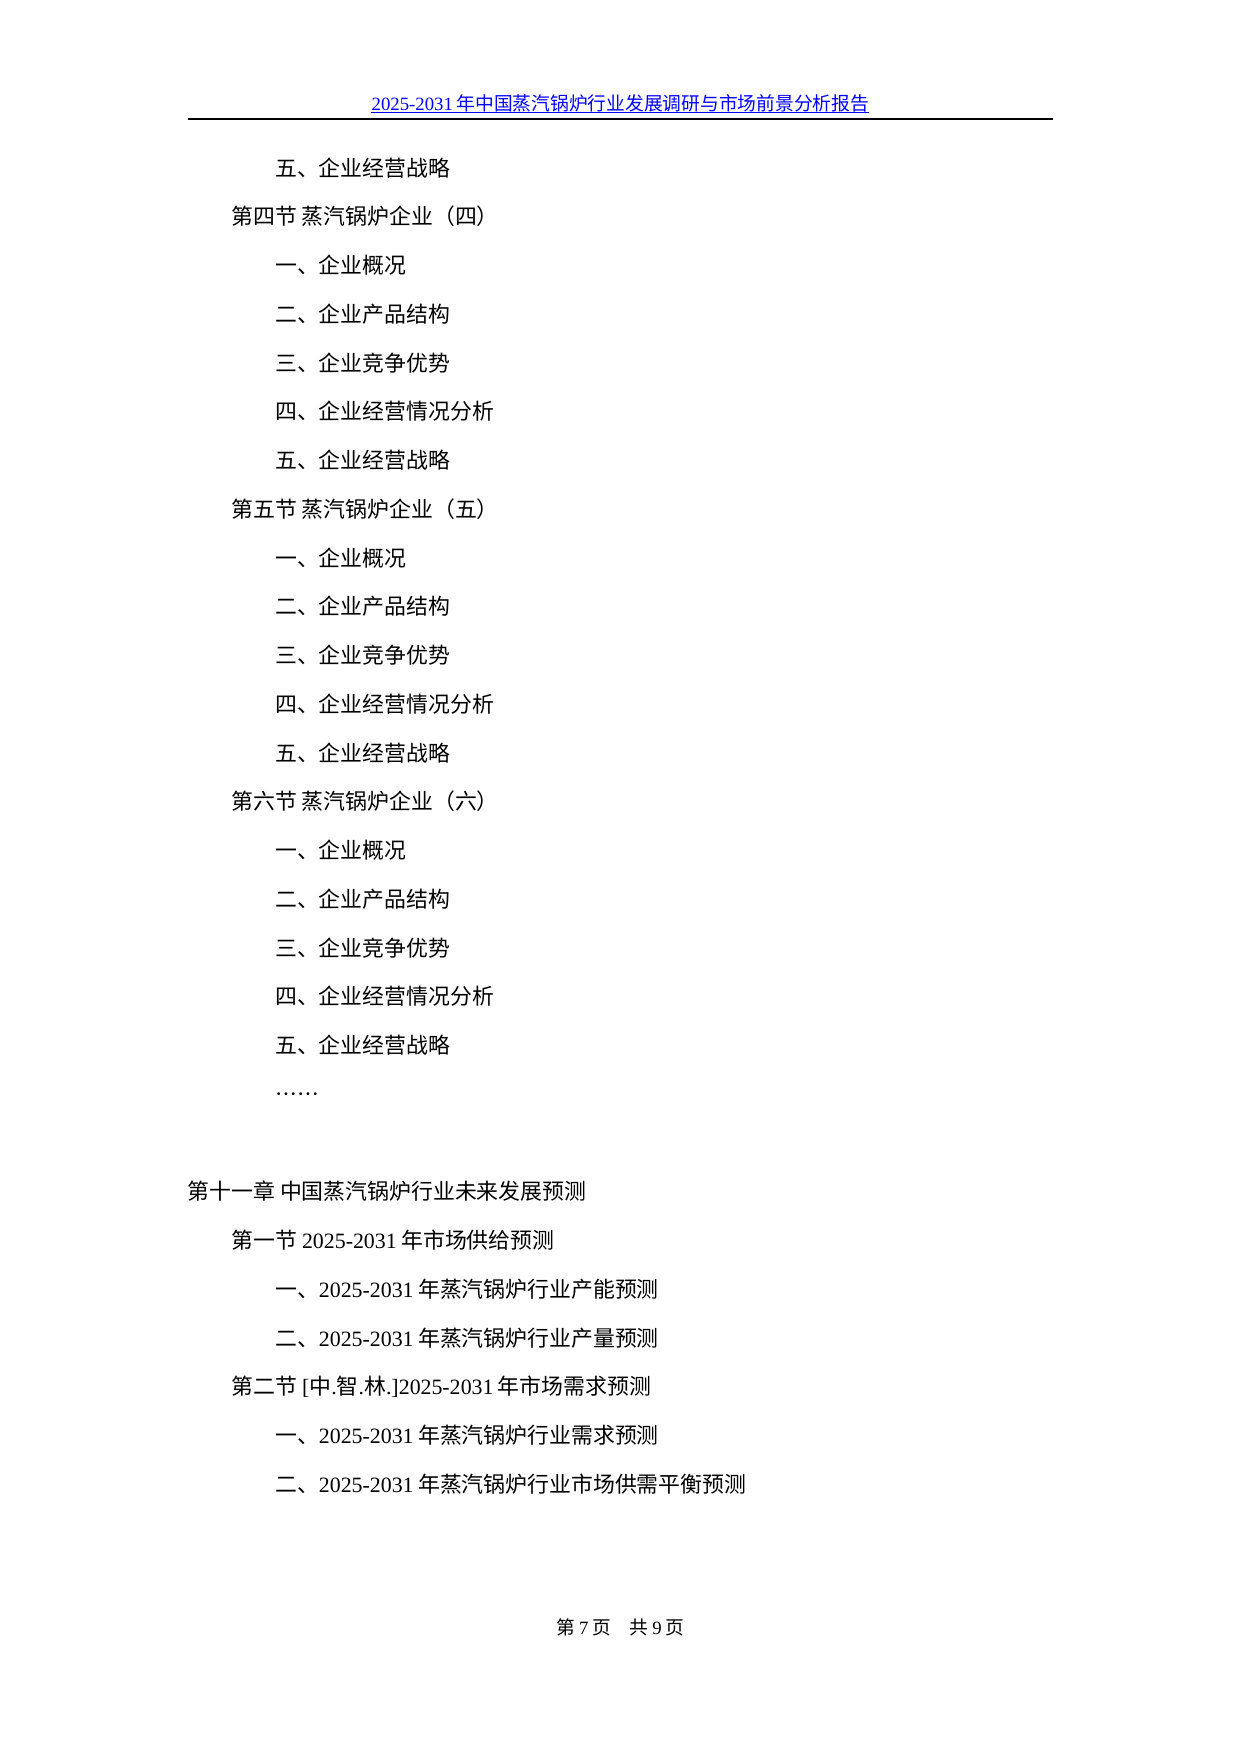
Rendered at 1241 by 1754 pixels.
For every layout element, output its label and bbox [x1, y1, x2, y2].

text [187, 150, 1053, 1499]
